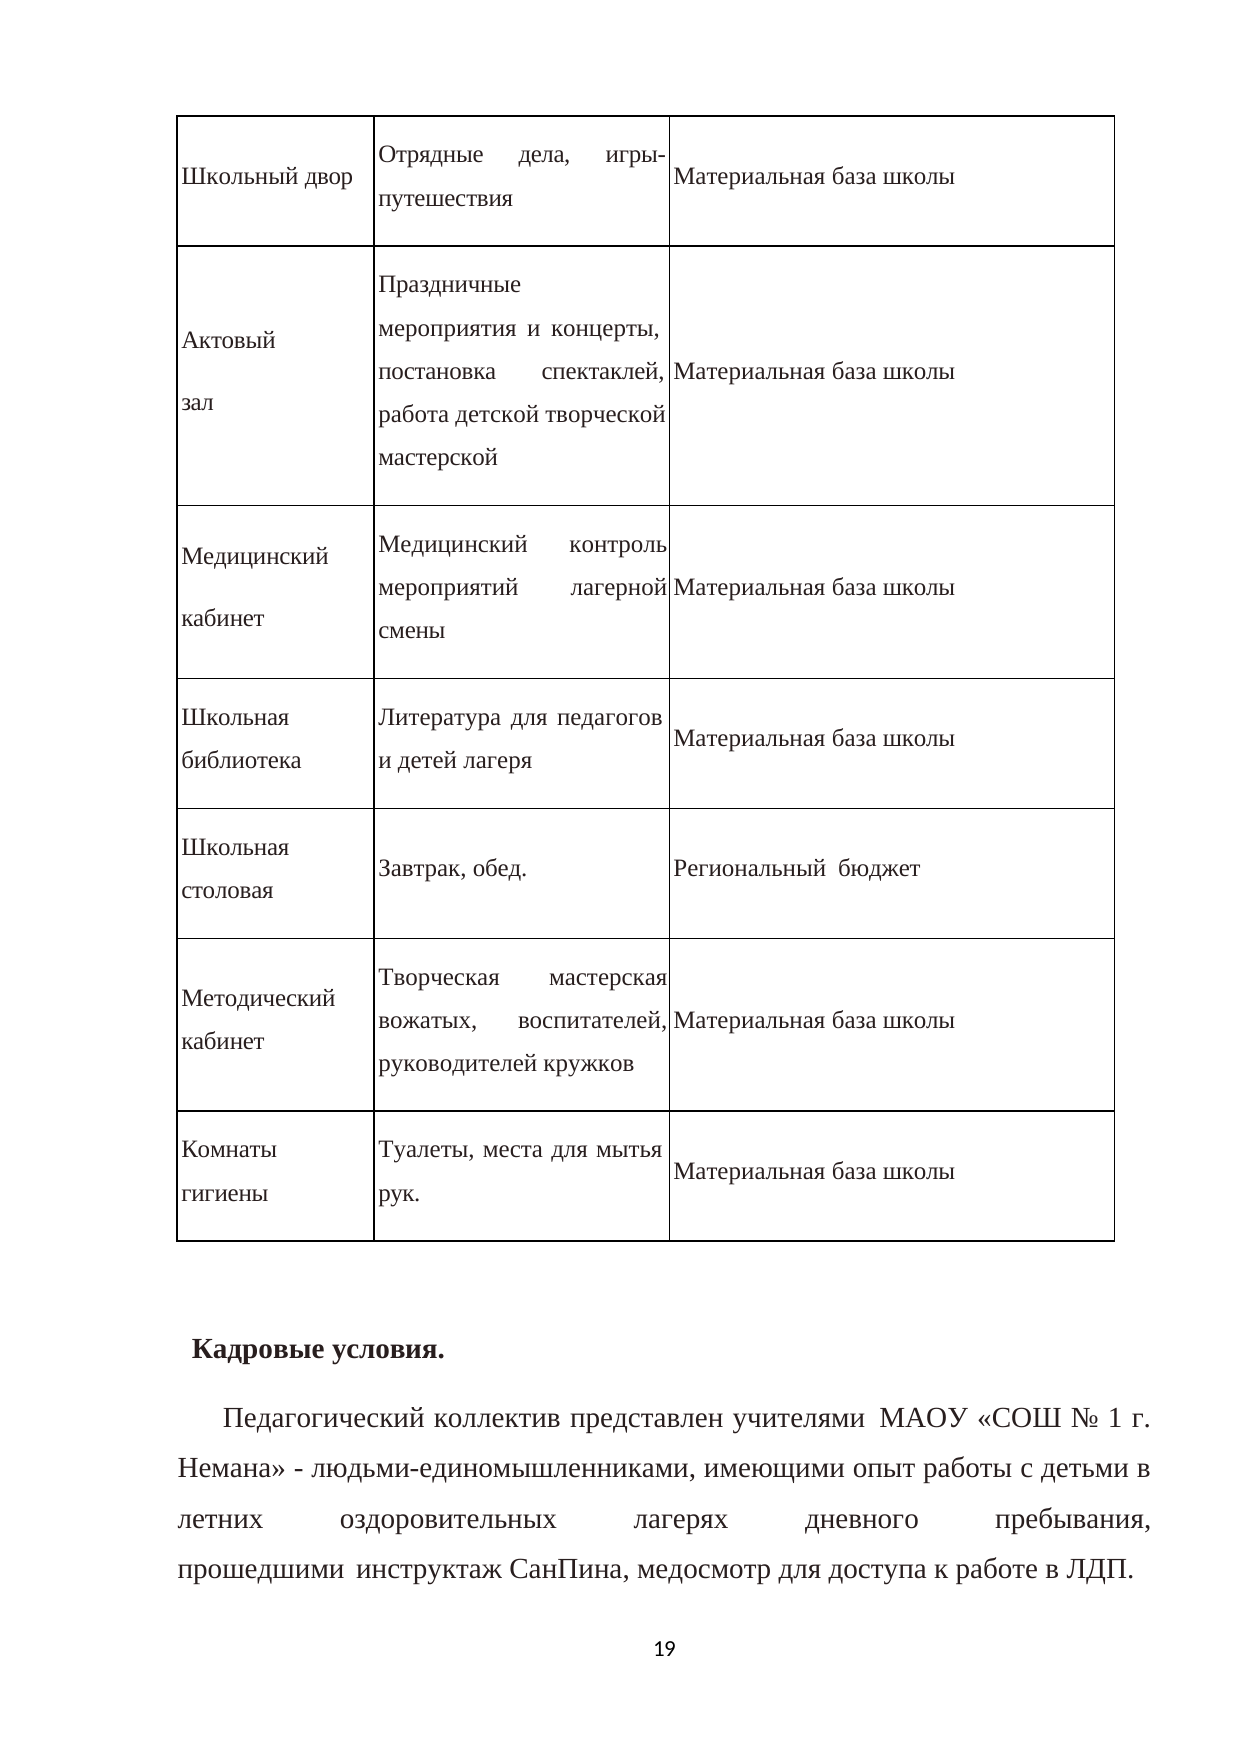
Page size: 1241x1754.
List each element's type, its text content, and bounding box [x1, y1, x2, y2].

table_cell Праздничные мероприятия и концерты, постановка спектаклей, работа детской творческой мастерской [375, 247, 669, 504]
table_cell Комнаты гигиены [178, 1112, 373, 1240]
table_cell Туалеты, места для мытья рук. [375, 1112, 669, 1240]
table_cell Медицинский контроль мероприятий лагерной смены [375, 506, 669, 678]
text Педагогический коллектив представлен учителями МАОУ «СОШ № 1 г. Немана» - людьми-единомышленниками, имеющими опыт работы с детьми в летних оздоровительных лагерях дневного пребывания, прошедшими инструктаж СанПина, медосмотр для доступа к работе в ЛДП. [177, 1400, 1151, 1585]
table_cell Методический кабинет [178, 939, 373, 1110]
table_cell Медицинский кабинет [178, 506, 373, 678]
table_cell Материальная база школы [670, 506, 1114, 678]
table_header Школьный двор [178, 117, 373, 245]
table_header Отрядные дела, игры- путешествия [375, 117, 669, 245]
table_cell Материальная база школы [670, 679, 1114, 807]
table_cell Школьная столовая [178, 809, 373, 937]
table_cell Завтрак, обед. [375, 809, 669, 937]
text Кадровые условия. [192, 1331, 1166, 1365]
table_cell Материальная база школы [670, 1112, 1114, 1240]
table_cell Актовый зал [178, 247, 373, 504]
table_header Материальная база школы [670, 117, 1114, 245]
table_cell Литература для педагогов и детей лагеря [375, 679, 669, 807]
table_cell Школьная библиотека [178, 679, 373, 807]
table_cell Региональный бюджет [670, 809, 1114, 937]
table_cell Материальная база школы [670, 939, 1114, 1110]
table_cell Материальная база школы [670, 247, 1114, 504]
table_cell Творческая мастерская вожатых, воспитателей, руководителей кружков [375, 939, 669, 1110]
